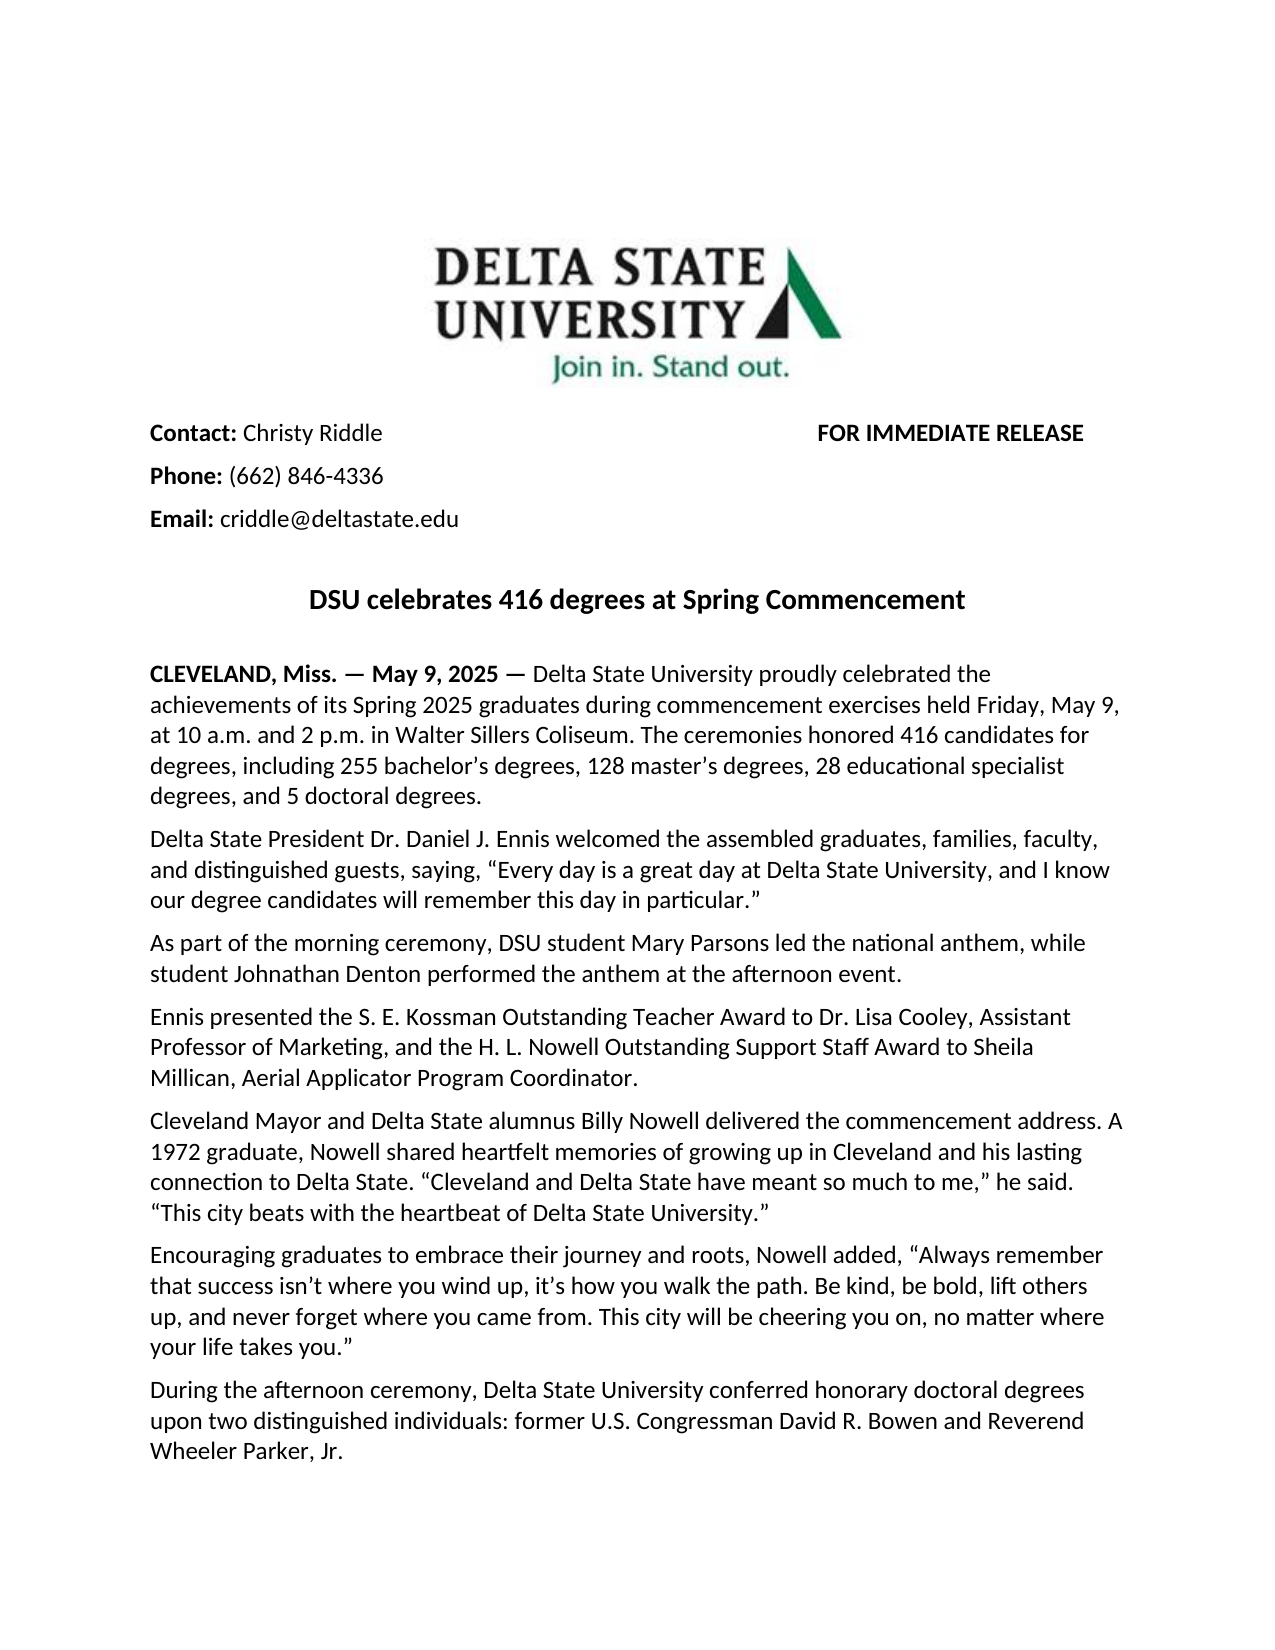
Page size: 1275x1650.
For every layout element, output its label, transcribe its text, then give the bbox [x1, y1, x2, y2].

text Delta State President Dr. Daniel J. Ennis welcomed the assembled graduates, families, faculty, and distinguished guests, saying, “Every day is a great day at Delta State University, and I know our degree candidates will remember this day in particular.” [150, 823, 1125, 915]
text Encouraging graduates to embrace their journey and roots, Nowell added, “Always remember that success isn’t where you wind up, it’s how you walk the path. Be kind, be bold, lift others up, and never forget where you came from. This city will be cheering you on, no matter where your life takes you.” [150, 1240, 1125, 1362]
text CLEVELAND, Miss. — May 9, 2025 — Delta State University proudly celebrated the achievements of its Spring 2025 graduates during commencement exercises held Friday, May 9, at 10 a.m. and 2 p.m. in Walter Sillers Coliseum. The ceremonies honored 416 candidates for degrees, including 255 bachelor’s degrees, 128 master’s degrees, 28 educational specialist degrees, and 5 doctoral degrees. [150, 658, 1125, 811]
text DSU celebrates 416 degrees at Spring Commencement [150, 581, 1125, 617]
text As part of the morning ceremony, DSU student Mary Parsons led the national anthem, while student Johnathan Denton performed the anthem at the afternoon event. [150, 927, 1125, 988]
text During the afternoon ceremony, Delta State University conferred honorary doctoral degrees upon two distinguished individuals: former U.S. Congressman David R. Bowen and Reverend Wheeler Parker, Jr. [150, 1374, 1125, 1466]
text Phone: (662) 846-4336 [150, 460, 1125, 490]
picture [412, 238, 863, 388]
text Email: criddle@deltastate.edu [150, 503, 1125, 533]
text Ennis presented the S. E. Kossman Outstanding Teacher Award to Dr. Lisa Cooley, Assistant Professor of Marketing, and the H. L. Nowell Outstanding Support Staff Award to Sheila Millican, Aerial Applicator Program Coordinator. [150, 1001, 1125, 1093]
text Cleveland Mayor and Delta State alumnus Billy Nowell delivered the commencement address. A 1972 graduate, Nowell shared heartfelt memories of growing up in Cleveland and his lasting connection to Delta State. “Cleveland and Delta State have meant so much to me,” he said. “This city beats with the heartbeat of Delta State University.” [150, 1105, 1125, 1227]
text Contact: Christy Riddle FOR IMMEDIATE RELEASE [150, 417, 1125, 447]
